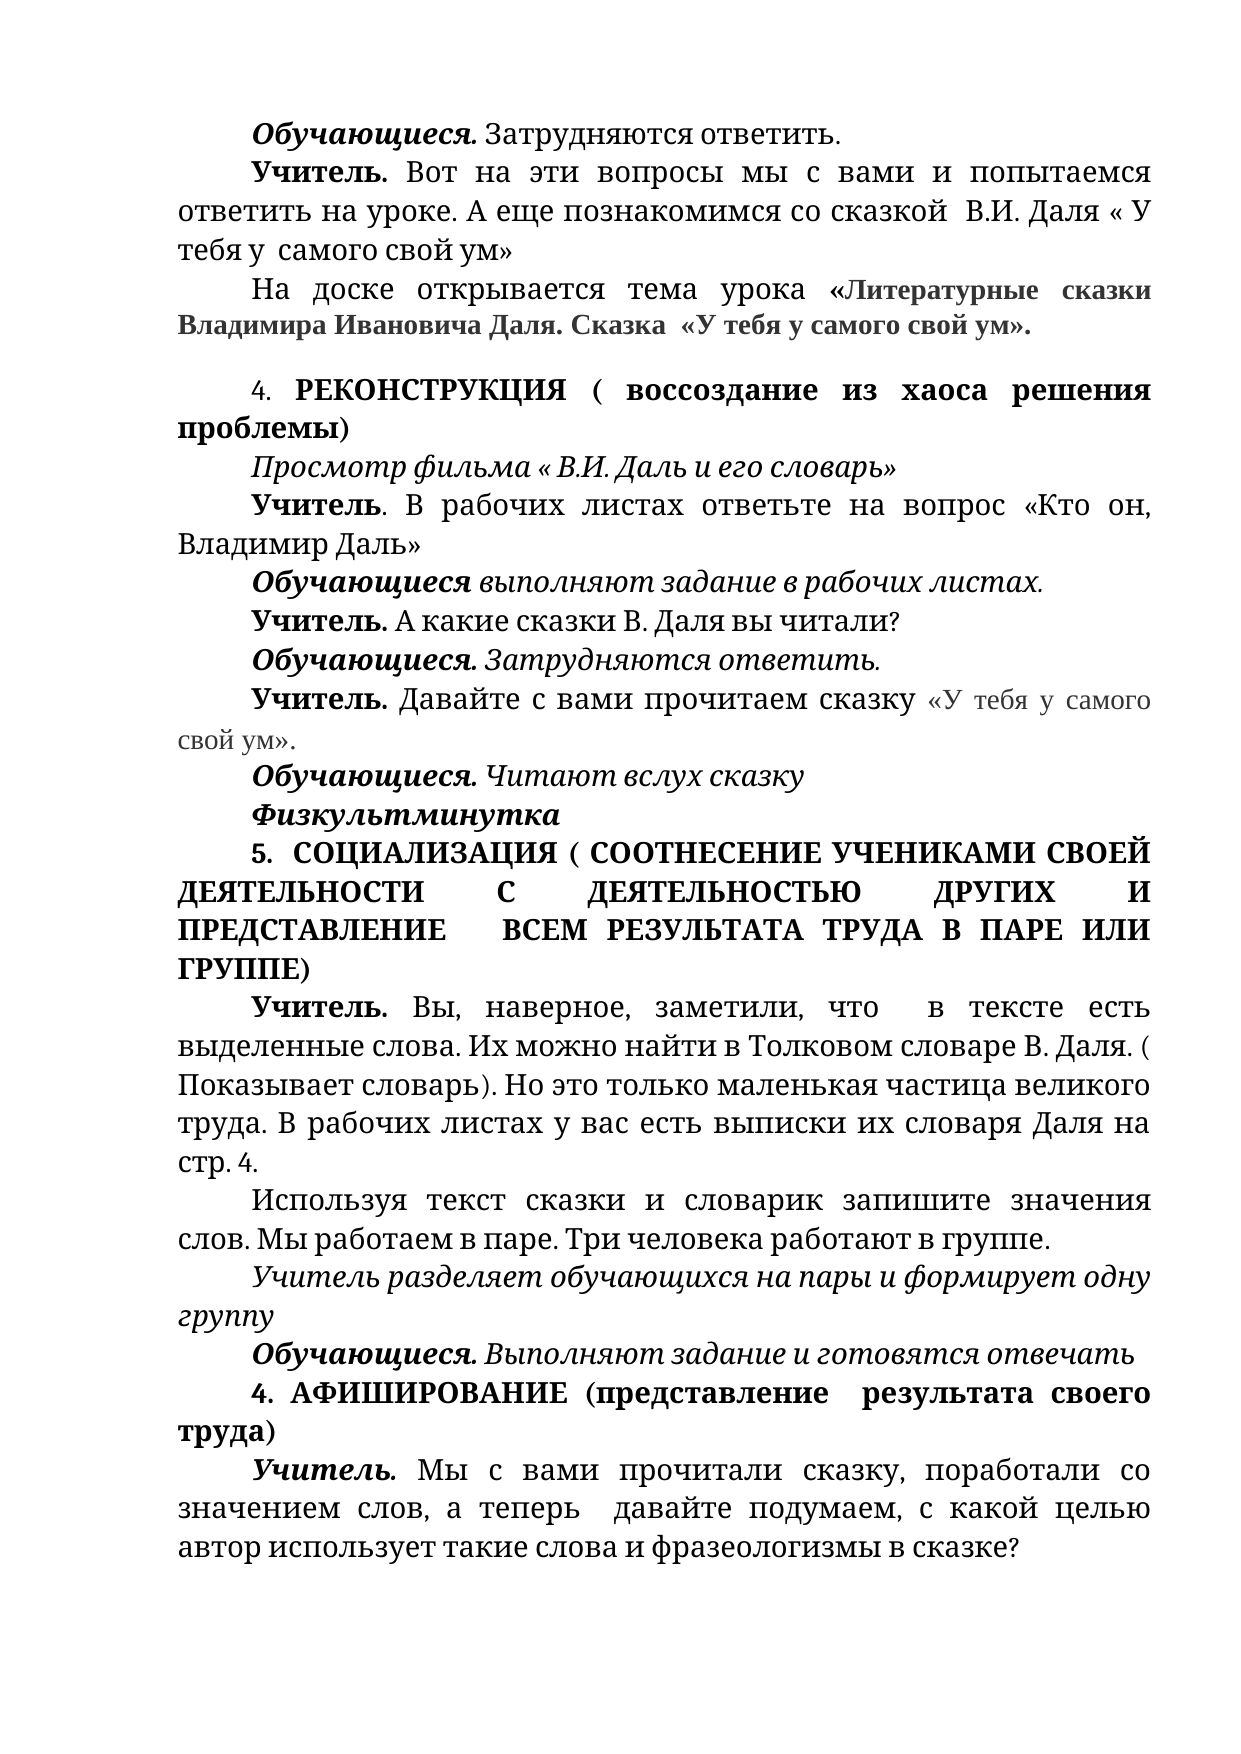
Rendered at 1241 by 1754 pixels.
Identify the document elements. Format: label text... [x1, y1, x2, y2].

text Учитель. А какие сказки В. Даля вы читали? [177, 605, 1152, 639]
text Обучающиеся. Затрудняются ответить. [177, 644, 1152, 677]
text Учитель. Вы, наверное, заметили, что в тексте есть выделенные слова. Их можно найти в Толковом словаре В. Даля. ( Показывает словарь). Но это только маленькая частица великого труда. В рабочих листах у вас есть выписки их словаря Даля на стр. 4. [177, 992, 1152, 1179]
text 4. РЕКОНСТРУКЦИЯ ( воссоздание из хаоса решения проблемы) [177, 374, 1152, 446]
text Учитель. В рабочих листах ответьте на вопрос «Кто он, Владимир Даль» [177, 489, 1152, 562]
text 5. СОЦИАЛИЗАЦИЯ ( СООТНЕСЕНИЕ УЧЕНИКАМИ СВОЕЙ ДЕЯТЕЛЬНОСТИ С ДЕЯТЕЛЬНОСТЬЮ ДРУГИХ И ПРЕДСТАВЛЕНИЕ ВСЕМ РЕЗУЛЬТАТА ТРУДА В ПАРЕ ИЛИ ГРУППЕ) [177, 837, 1152, 987]
text Обучающиеся. Читают вслух сказку [177, 760, 1152, 794]
text Учитель. Мы с вами прочитали сказку, поработали со значением слов, а теперь давайте подумаем, с какой целью автор использует такие слова и фразеологизмы в сказке? [177, 1454, 1152, 1565]
text Обучающиеся выполняют задание в рабочих листах. [177, 567, 1152, 600]
text На доске открывается тема урока «Литературные сказки Владимира Ивановича Даля. Сказка «У тебя у самого свой ум». [177, 272, 1152, 340]
text Учитель. Вот на эти вопросы мы с вами и попытаемся ответить на уроке. А еще познакомимся со сказкой В.И. Даля « У тебя у самого свой ум» [177, 157, 1152, 267]
text Физкультминутка [177, 799, 1152, 832]
text Учитель разделяет обучающихся на пары и формирует одну группу [177, 1261, 1152, 1333]
text 4. АФИШИРОВАНИЕ (представление результата своего труда) [177, 1377, 1152, 1449]
text Обучающиеся. Затрудняются ответить. [177, 118, 1152, 152]
text Учитель. Давайте с вами прочитаем сказку «У тебя у самого свой ум». [177, 682, 1152, 755]
text Обучающиеся. Выполняют задание и готовятся отвечать [177, 1338, 1152, 1372]
text Используя текст сказки и словарик запишите значения слов. Мы работаем в паре. Три человека работают в группе. [177, 1184, 1152, 1256]
text Просмотр фильма « В.И. Даль и его словарь» [177, 451, 1152, 484]
